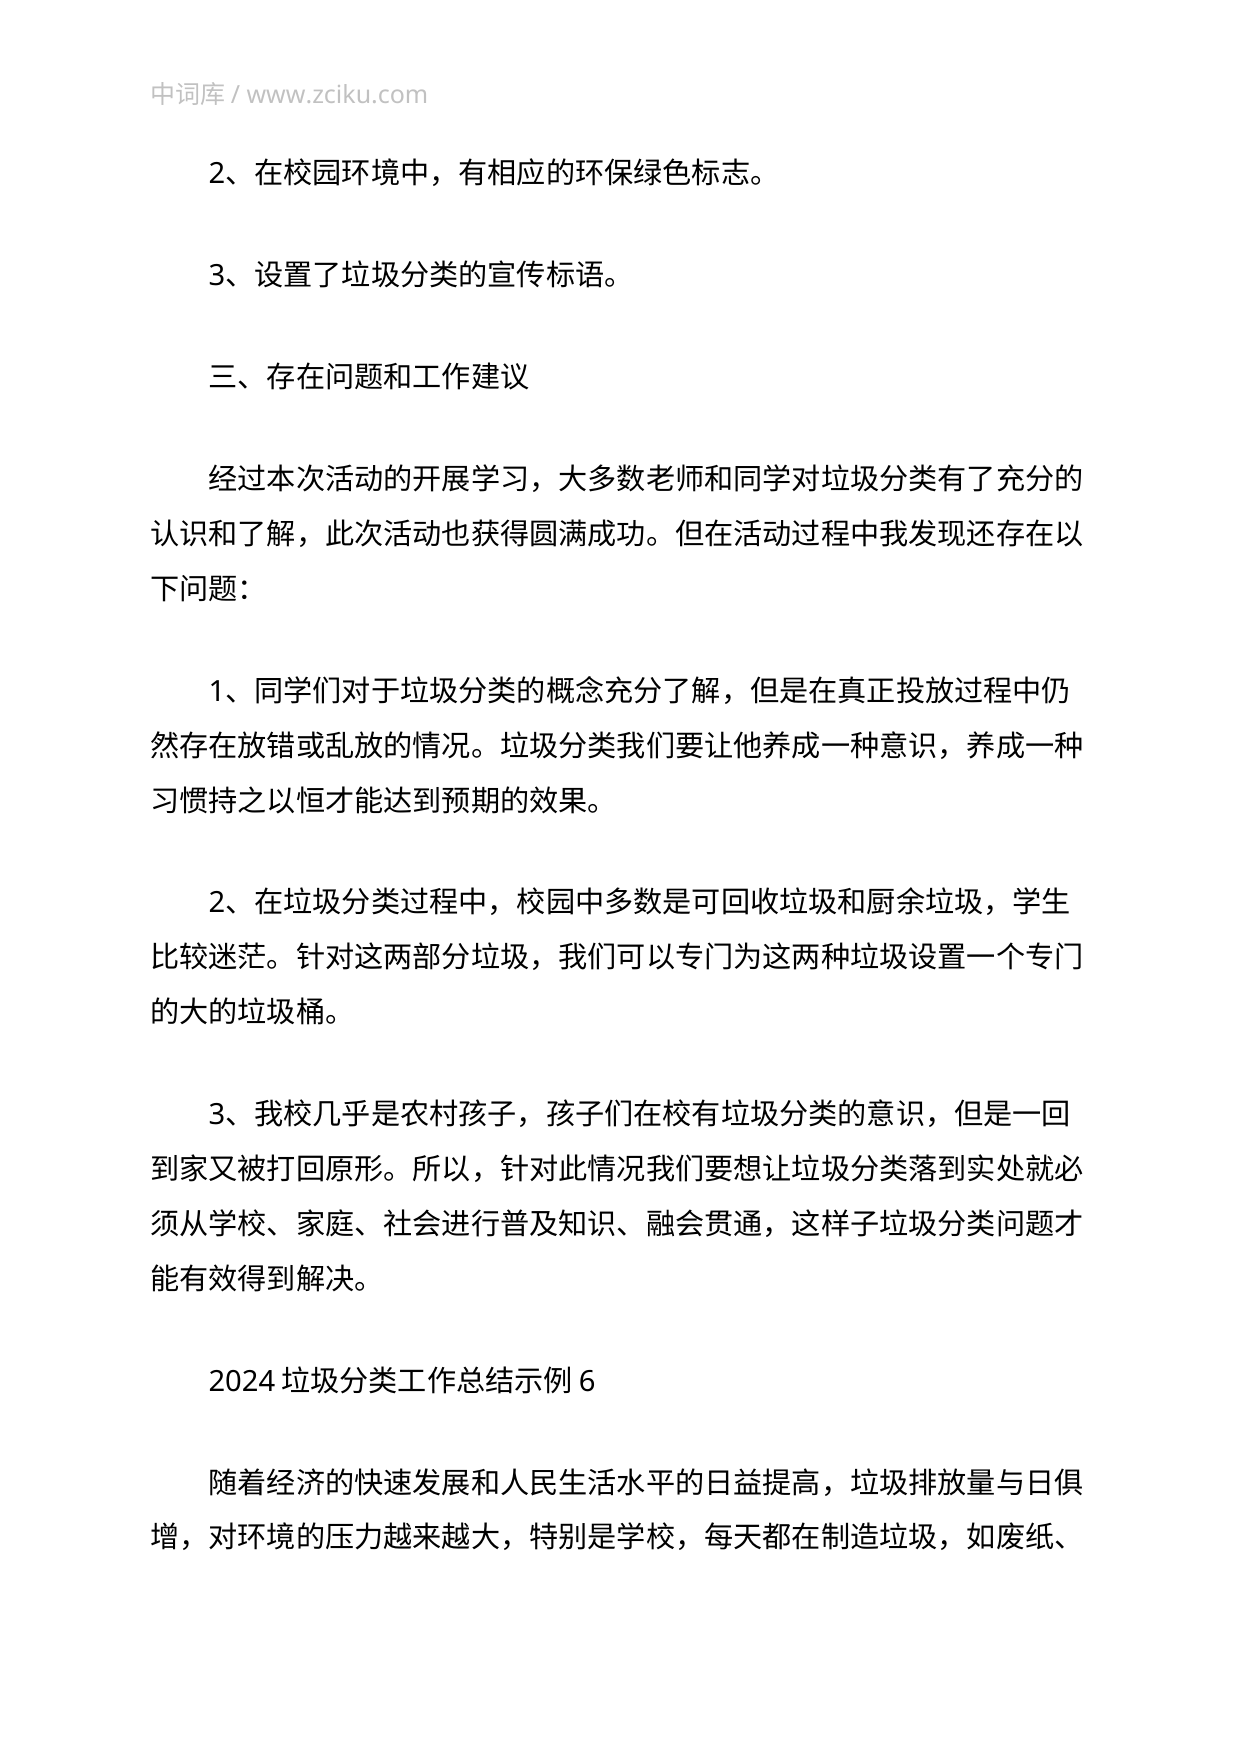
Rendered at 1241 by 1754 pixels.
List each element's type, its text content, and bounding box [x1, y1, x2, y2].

text 2、在垃圾分类过程中，校园中多数是可回收垃圾和厨余垃圾，学生比较迷茫。针对这两部分垃圾，我们可以专门为这两种垃圾设置一个专门的大的垃圾桶。 [150, 879, 1090, 1031]
text 3、我校几乎是农村孩子，孩子们在校有垃圾分类的意识，但是一回到家又被打回原形。所以，针对此情况我们要想让垃圾分类落到实处就必须从学校、家庭、社会进行普及知识、融会贯通，这样子垃圾分类问题才能有效得到解决。 [150, 1091, 1090, 1298]
text 2、在校园环境中，有相应的环保绿色标志。 [150, 150, 1090, 192]
text 3、设置了垃圾分类的宣传标语。 [150, 252, 1090, 294]
text 1、同学们对于垃圾分类的概念充分了解，但是在真正投放过程中仍然存在放错或乱放的情况。垃圾分类我们要让他养成一种意识，养成一种习惯持之以恒才能达到预期的效果。 [150, 667, 1090, 819]
text 经过本次活动的开展学习，大多数老师和同学对垃圾分类有了充分的认识和了解，此次活动也获得圆满成功。但在活动过程中我发现还存在以下问题： [150, 456, 1090, 608]
text 2024垃圾分类工作总结示例6 [150, 1357, 1090, 1399]
text 三、存在问题和工作建议 [150, 354, 1090, 396]
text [150, 1459, 1090, 1556]
